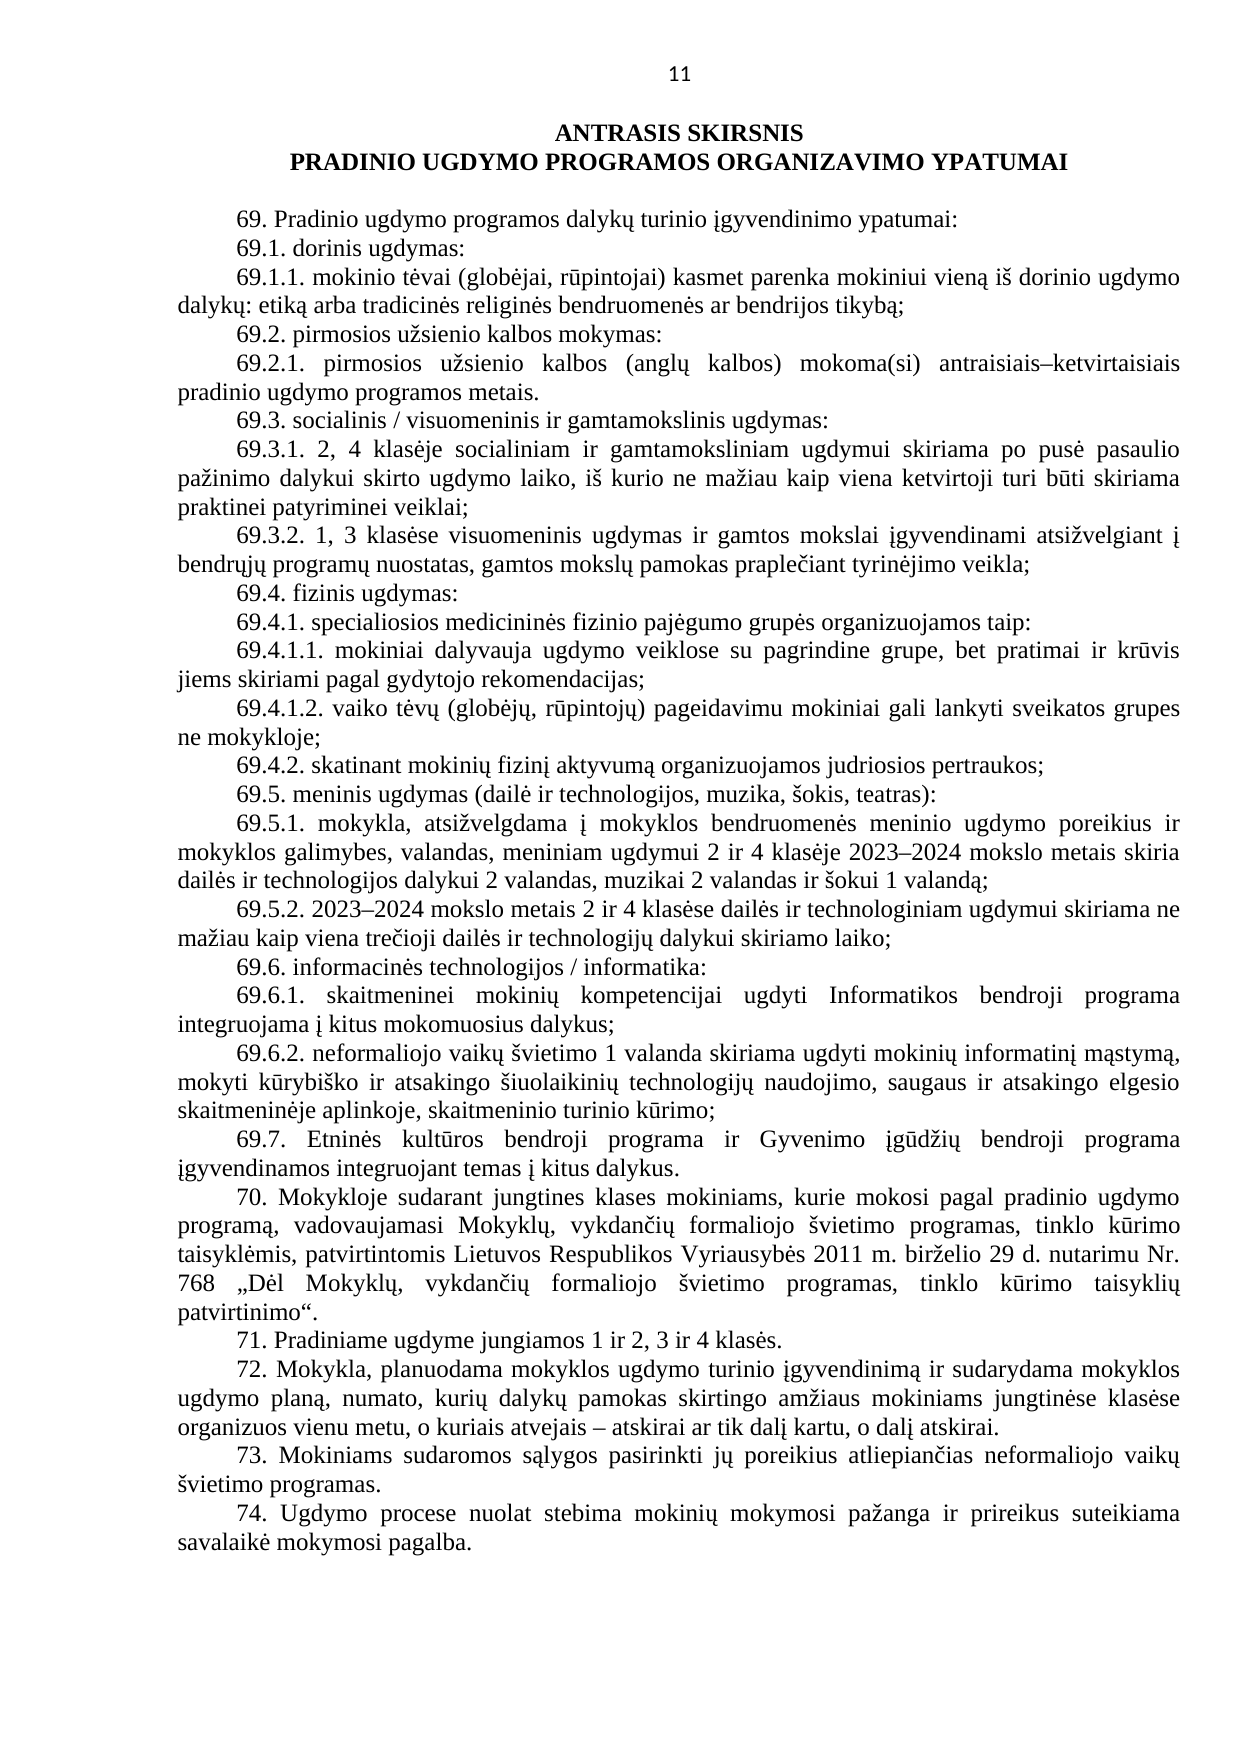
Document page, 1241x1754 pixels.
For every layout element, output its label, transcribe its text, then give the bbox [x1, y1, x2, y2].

text 70. Mokykloje sudarant jungtines klases mokiniams, kurie mokosi pagal pradinio ugdymo programą, vadovaujamasi Mokyklų, vykdančių formaliojo švietimo programas, tinklo kūrimo taisyklėmis, patvirtintomis Lietuvos Respublikos Vyriausybės 2011 m. birželio 29 d. nutarimu Nr. 768 „Dėl Mokyklų, vykdančių formaliojo švietimo programas, tinklo kūrimo taisyklių patvirtinimo“. [177, 1182, 1181, 1326]
text 71. Pradiniame ugdyme jungiamos 1 ir 2, 3 ir 4 klasės. [177, 1326, 1181, 1354]
text 69.6.1. skaitmeninei mokinių kompetencijai ugdyti Informatikos bendroji programa integruojama į kitus mokomuosius dalykus; [177, 981, 1181, 1038]
text 74. Ugdymo procese nuolat stebima mokinių mokymosi pažanga ir prireikus suteikiama savalaikė mokymosi pagalba. [177, 1498, 1181, 1556]
text 73. Mokiniams sudaromos sąlygos pasirinkti jų poreikius atliepiančias neformaliojo vaikų švietimo programas. [177, 1441, 1181, 1498]
text 69.5.1. mokykla, atsižvelgdama į mokyklos bendruomenės meninio ugdymo poreikius ir mokyklos galimybes, valandas, meniniam ugdymui 2 ir 4 klasėje 2023–2024 mokslo metais skiria dailės ir technologijos dalykui 2 valandas, muzikai 2 valandas ir šokui 1 valandą; [177, 808, 1181, 894]
text 72. Mokykla, planuodama mokyklos ugdymo turinio įgyvendinimą ir sudarydama mokyklos ugdymo planą, numato, kurių dalykų pamokas skirtingo amžiaus mokiniams jungtinėse klasėse organizuos vienu metu, o kuriais atvejais – atskirai ar tik dalį kartu, o dalį atskirai. [177, 1354, 1181, 1441]
text 69.1.1. mokinio tėvai (globėjai, rūpintojai) kasmet parenka mokiniui vieną iš dorinio ugdymo dalykų: etiką arba tradicinės religinės bendruomenės ar bendrijos tikybą; [177, 262, 1181, 319]
text 69.2.1. pirmosios užsienio kalbos (anglų kalbos) mokoma(si) antraisiais–ketvirtaisiais pradinio ugdymo programos metais. [177, 348, 1181, 406]
text 69.1. dorinis ugdymas: [177, 233, 1181, 262]
text 69.5. meninis ugdymas (dailė ir technologijos, muzika, šokis, teatras): [177, 779, 1181, 808]
text 69.3.2. 1, 3 klasėse visuomeninis ugdymas ir gamtos mokslai įgyvendinami atsižvelgiant į bendrųjų programų nuostatas, gamtos mokslų pamokas praplečiant tyrinėjimo veikla; [177, 521, 1181, 578]
text 69.4.1.1. mokiniai dalyvauja ugdymo veiklose su pagrindine grupe, bet pratimai ir krūvis jiems skiriami pagal gydytojo rekomendacijas; [177, 636, 1181, 693]
text 69.5.2. 2023–2024 mokslo metais 2 ir 4 klasėse dailės ir technologiniam ugdymui skiriama ne mažiau kaip viena trečioji dailės ir technologijų dalykui skiriamo laiko; [177, 894, 1181, 952]
text 69.4.2. skatinant mokinių fizinį aktyvumą organizuojamos judriosios pertraukos; [177, 751, 1181, 779]
text PRADINIO UGDYMO PROGRAMOS ORGANIZAVIMO YPATUMAI [177, 147, 1181, 176]
text 69.3.1. 2, 4 klasėje socialiniam ir gamtamoksliniam ugdymui skiriama po pusė pasaulio pažinimo dalykui skirto ugdymo laiko, iš kurio ne mažiau kaip viena ketvirtoji turi būti skiriama praktinei patyriminei veiklai; [177, 434, 1181, 521]
text 69.6.2. neformaliojo vaikų švietimo 1 valanda skiriama ugdyti mokinių informatinį mąstymą, mokyti kūrybiško ir atsakingo šiuolaikinių technologijų naudojimo, saugaus ir atsakingo elgesio skaitmeninėje aplinkoje, skaitmeninio turinio kūrimo; [177, 1038, 1181, 1124]
text 69.2. pirmosios užsienio kalbos mokymas: [177, 319, 1181, 348]
text 69.3. socialinis / visuomeninis ir gamtamokslinis ugdymas: [177, 406, 1181, 434]
text 69.4. fizinis ugdymas: [177, 578, 1181, 607]
text 69.4.1. specialiosios medicininės fizinio pajėgumo grupės organizuojamos taip: [177, 607, 1181, 636]
text ANTRASIS SKIRSNIS [177, 118, 1181, 147]
text 69.6. informacinės technologijos / informatika: [177, 952, 1181, 981]
text 69.7. Etninės kultūros bendroji programa ir Gyvenimo įgūdžių bendroji programa įgyvendinamos integruojant temas į kitus dalykus. [177, 1124, 1181, 1182]
text 69.4.1.2. vaiko tėvų (globėjų, rūpintojų) pageidavimu mokiniai gali lankyti sveikatos grupes ne mokykloje; [177, 693, 1181, 751]
text 69. Pradinio ugdymo programos dalykų turinio įgyvendinimo ypatumai: [177, 204, 1181, 233]
